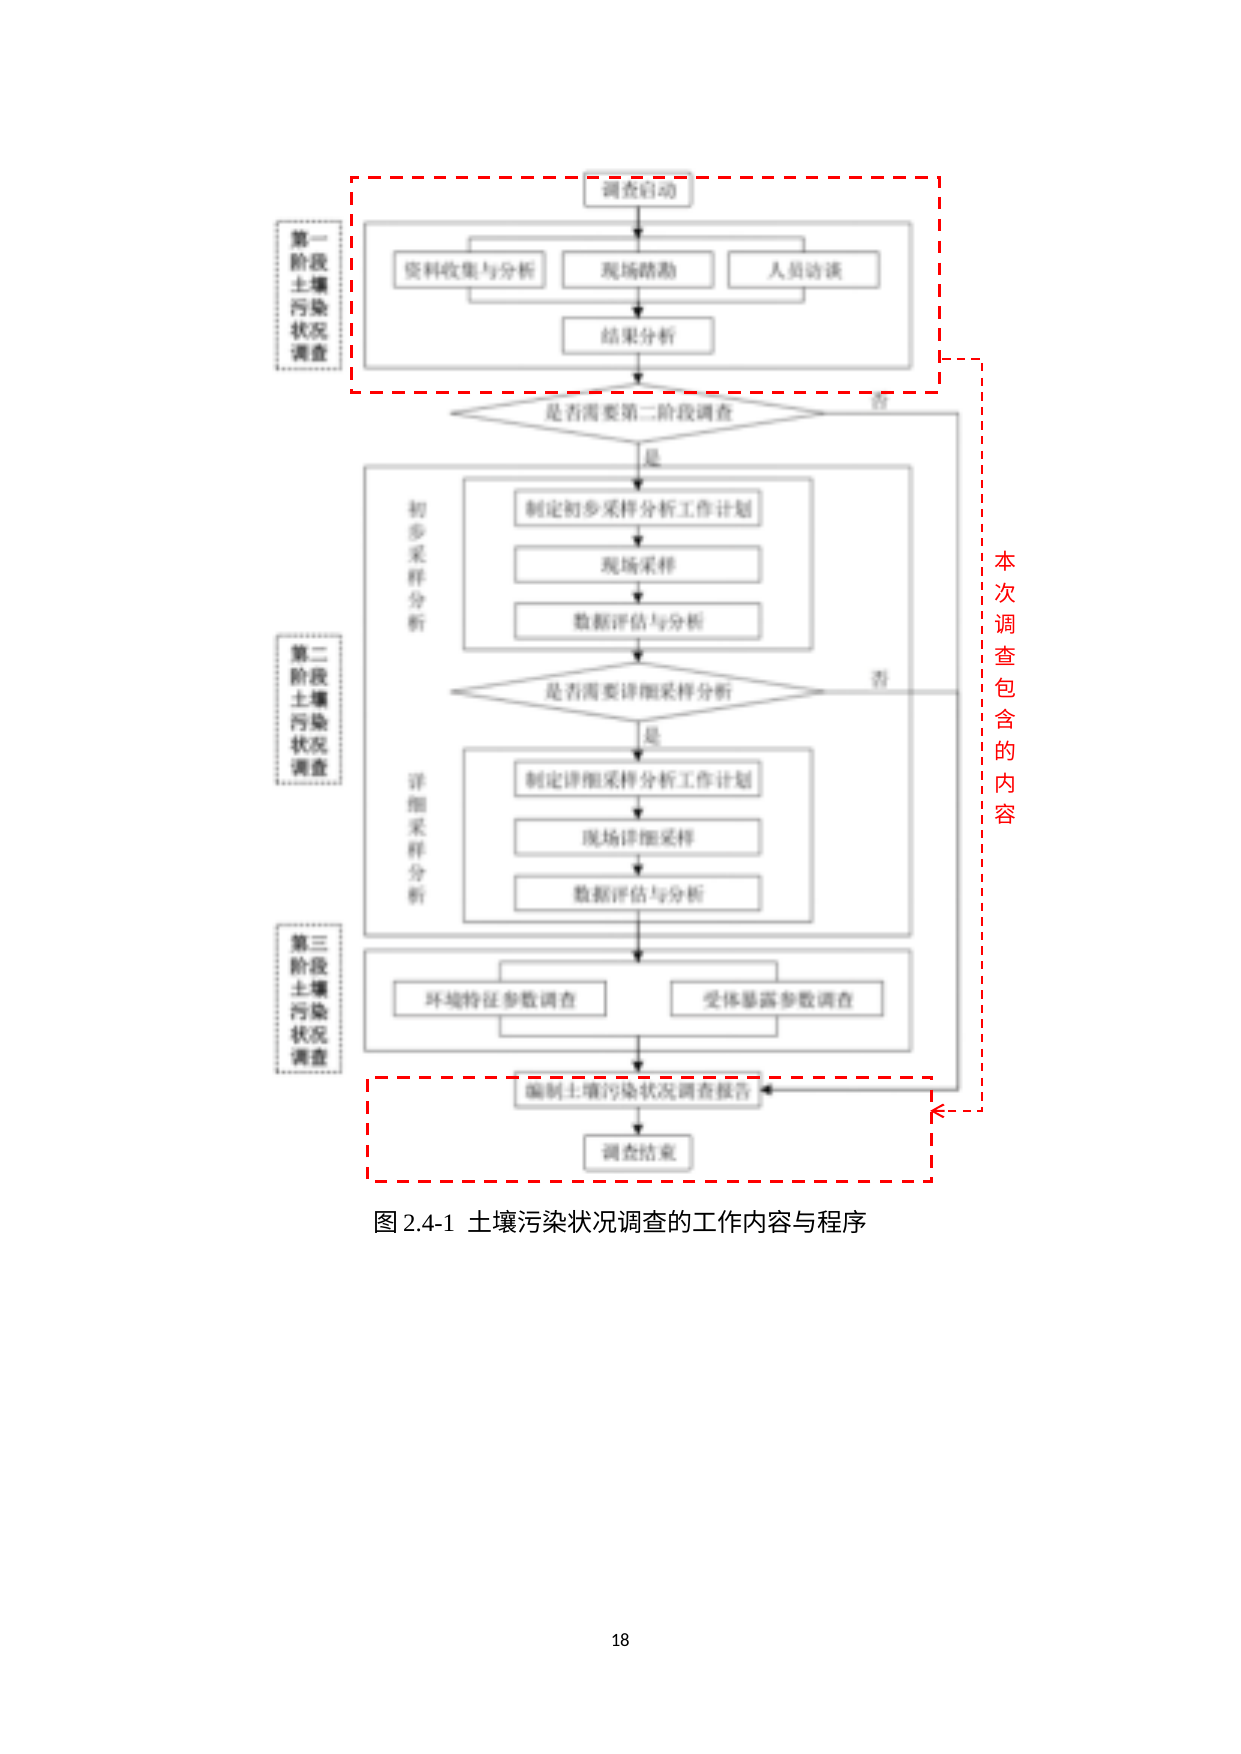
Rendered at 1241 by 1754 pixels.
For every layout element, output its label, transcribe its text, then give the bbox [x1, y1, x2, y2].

text 图2.4-1 土壤污染状况调查的工作内容与程序 [187, 1202, 1053, 1238]
picture [268, 162, 972, 1177]
